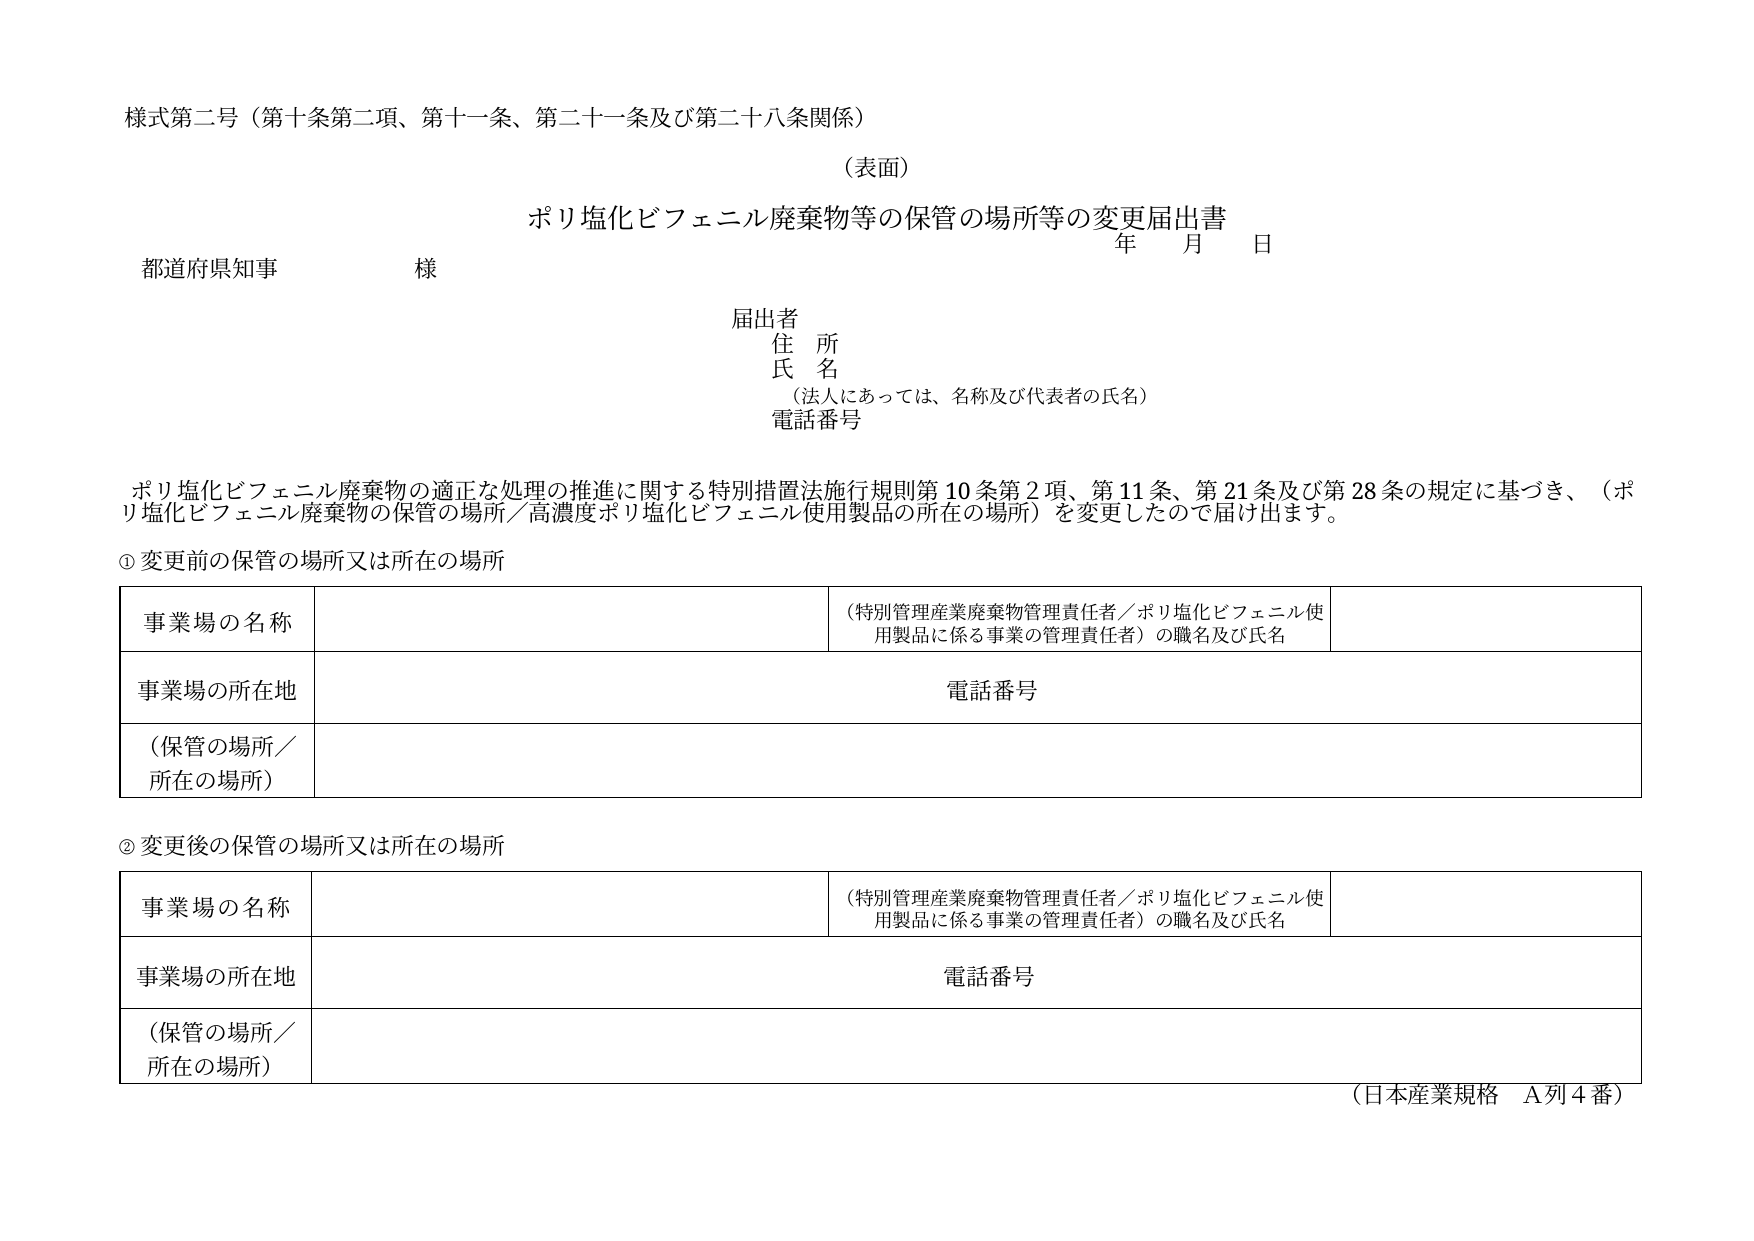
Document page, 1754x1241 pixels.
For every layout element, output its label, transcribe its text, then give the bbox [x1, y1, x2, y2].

text （表面） [118, 157, 1636, 182]
table_header （特別管理産業廃棄物管理責任者／ポリ塩化ビフェニル使用製品に係る事業の管理責任者）の職名及び氏名 [829, 872, 1330, 936]
table_cell （保管の場所／ 所在の場所） [121, 1009, 311, 1082]
text 年 月 日 [118, 234, 1636, 257]
text （法人にあっては、名称及び代表者の氏名） [118, 383, 1636, 408]
text 電話番号 [118, 408, 1636, 433]
table_cell （保管の場所／ 所在の場所） [121, 724, 314, 797]
text ①変更前の保管の場所又は所在の場所 [118, 549, 1636, 574]
table_header [315, 587, 828, 651]
table_cell 事業場の所在地 [121, 937, 311, 1008]
text ポリ塩化ビフェニル廃棄物の適正な処理の推進に関する特別措置法施行規則第10条第２項、第11条、第21条及び第28条の規定に基づき、（ポリ塩化ビフェニル廃棄物の保管の場所／高濃度ポリ塩化ビフェニル使用製品の所在の場所）を変更したので届け出ます。 [118, 481, 1636, 526]
text 住 所 [118, 333, 1636, 358]
table_cell [315, 724, 1641, 797]
table_header 事業場の名称 [121, 587, 314, 651]
table_cell [312, 1009, 1641, 1082]
table_cell 電話番号 [312, 937, 1641, 1008]
text 届出者 [118, 307, 1636, 333]
text ②変更後の保管の場所又は所在の場所 [118, 834, 1636, 860]
text （日本産業規格 Ａ列４番） [118, 1083, 1636, 1109]
table_cell 事業場の所在地 [121, 652, 314, 723]
text 氏 名 [118, 358, 1636, 383]
table_header [1331, 872, 1641, 936]
text 様式第二号（第十条第二項、第十一条、第二十一条及び第二十八条関係） [118, 106, 1636, 132]
text 都道府県知事 様 [118, 257, 1636, 282]
table_header [312, 872, 828, 936]
text ポリ塩化ビフェニル廃棄物等の保管の場所等の変更届出書 [118, 204, 1636, 234]
table_header （特別管理産業廃棄物管理責任者／ポリ塩化ビフェニル使用製品に係る事業の管理責任者）の職名及び氏名 [829, 587, 1330, 651]
table_header [1331, 587, 1641, 651]
table_cell 電話番号 [315, 652, 1641, 723]
table_header 事業場の名称 [121, 872, 311, 936]
